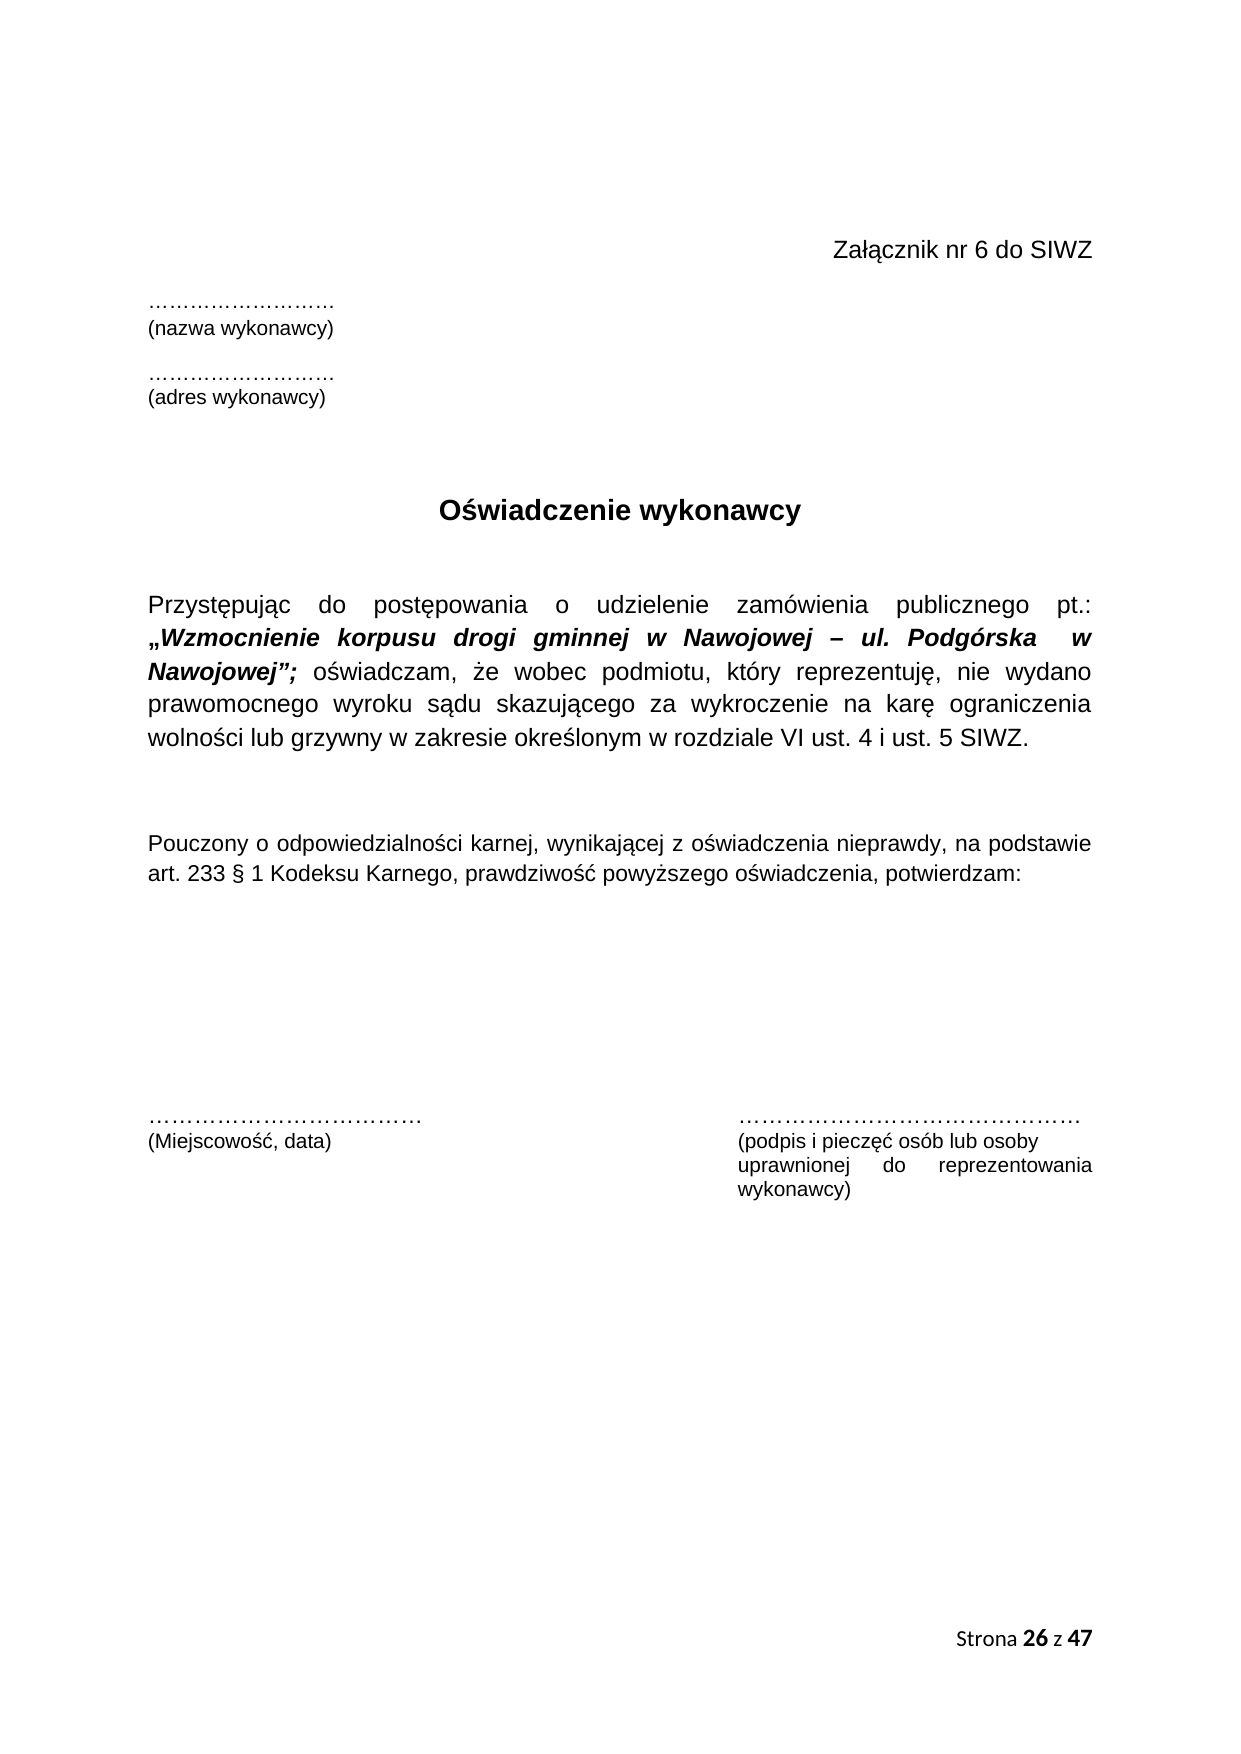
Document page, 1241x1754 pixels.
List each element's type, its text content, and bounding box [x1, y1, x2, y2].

text uprawnionej do reprezentowania wykonawcy) [738, 1152, 1093, 1200]
text (Miejscowość, data) (podpis i pieczęć osób lub osoby [148, 1128, 1093, 1152]
text (nazwa wykonawcy) [148, 316, 1093, 340]
text (adres wykonawcy) [148, 385, 1093, 409]
text Pouczony o odpowiedzialności karnej, wynikającej z oświadczenia nieprawdy, na podstawie art. 233 § 1 Kodeksu Karnego, prawdziwość powyższego oświadczenia, potwierdzam: [148, 830, 1093, 887]
text ……………………………… ……………………………………… [148, 1102, 1093, 1128]
text Załącznik nr 6 do SIWZ [148, 235, 1093, 263]
text ……………………… [148, 361, 1093, 385]
text Oświadczenie wykonawcy [148, 492, 1093, 526]
text Przystępując do postępowania o udzielenie zamówienia publicznego pt.: „Wzmocnienie korpusu drogi gminnej w Nawojowej – ul. Podgórska w Nawojowej”; oświadczam, że wobec podmiotu, który reprezentuję, nie wydano prawomocnego wyroku sądu skazującego za wykroczenie na karę ograniczenia wolności lub grzywny w zakresie określonym w rozdziale VI ust. 4 i ust. 5 SIWZ. [148, 590, 1093, 751]
text ……………………… [148, 288, 1093, 312]
